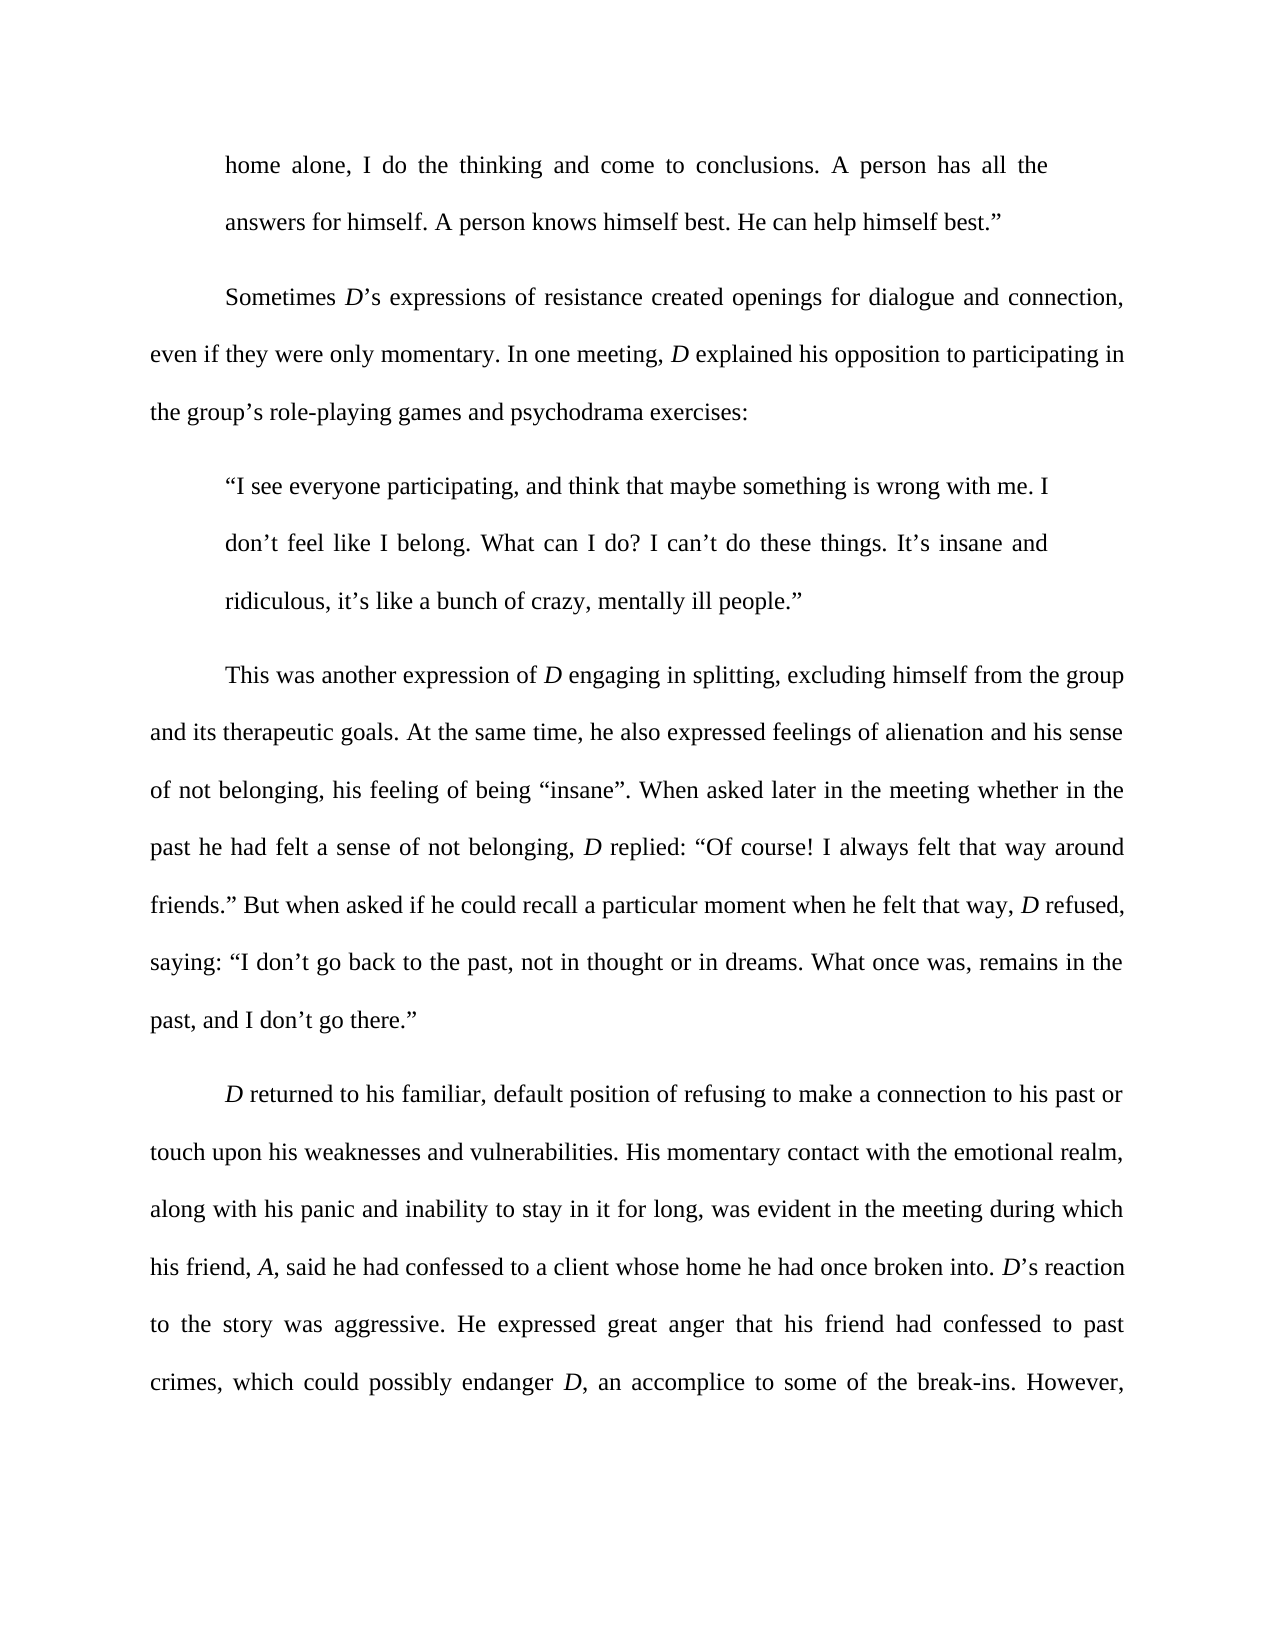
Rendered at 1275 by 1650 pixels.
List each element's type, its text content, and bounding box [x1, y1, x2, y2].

text This was another expression of D engaging in splitting, excluding himself from the group and its therapeutic goals. At the same time, he also expressed feelings of alienation and his sense of not belonging, his feeling of being “insane”. When asked later in the meeting whether in the past he had felt a sense of not belonging, D replied: “Of course! I always felt that way around friends.” But when asked if he could recall a particular moment when he felt that way, D refused, saying: “I don’t go back to the past, not in thought or in dreams. What once was, remains in the past, and I don’t go there.” [150, 660, 1125, 1034]
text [150, 1079, 1125, 1395]
text “I see everyone participating, and think that maybe something is wrong with me. I don’t feel like I belong. What can I do? I can’t do these things. It’s insane and ridiculous, it’s like a bunch of crazy, mentally ill people.” [225, 471, 1050, 614]
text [225, 150, 1050, 236]
text Sometimes D’s expressions of resistance created openings for dialogue and connection, even if they were only momentary. In one meeting, D explained his opposition to participating in the group’s role-playing games and psychodrama exercises: [150, 282, 1125, 425]
